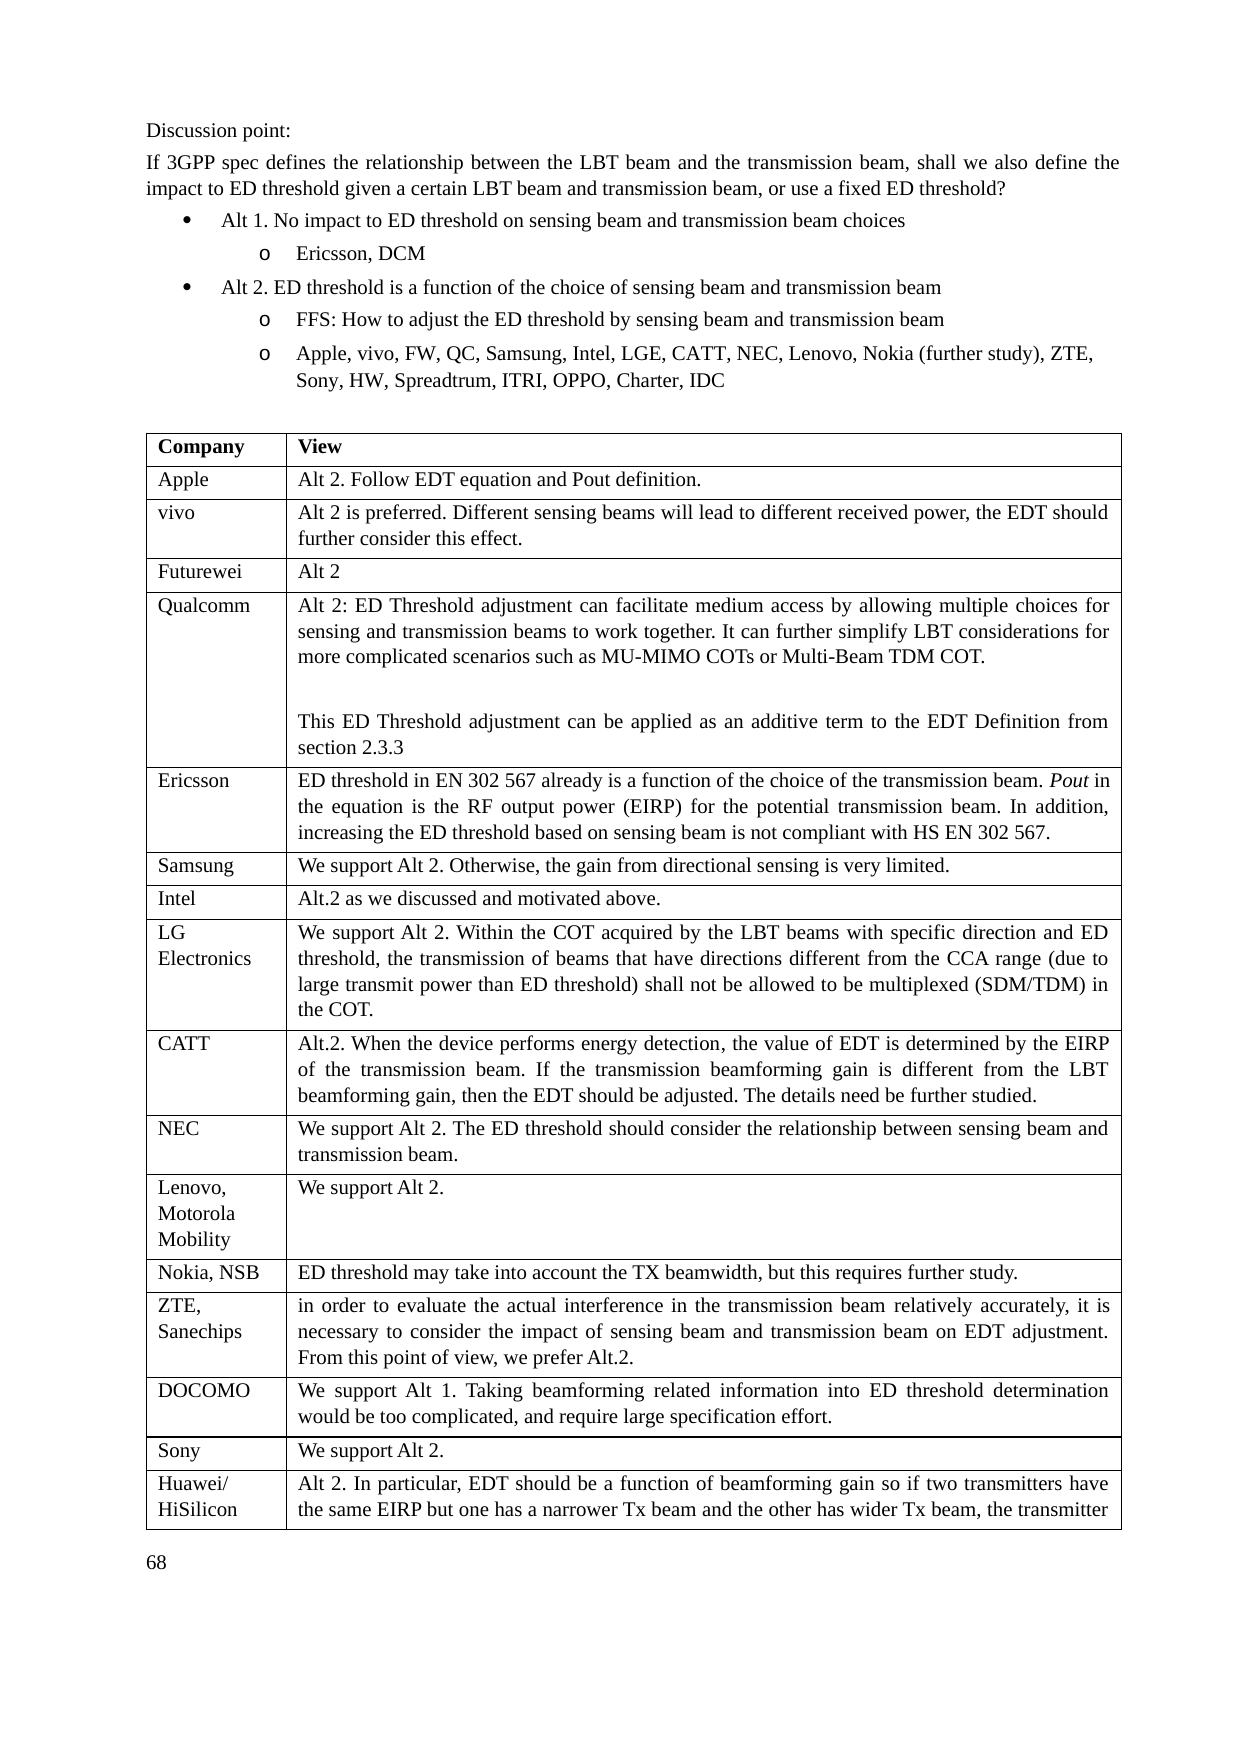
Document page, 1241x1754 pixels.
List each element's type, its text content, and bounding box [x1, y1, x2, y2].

table_cell Qualcomm [147, 593, 286, 767]
text Discussion point: [146, 118, 1122, 142]
list Apple, vivo, FW, QC, Samsung, Intel, LGE, CATT, NEC, Lenovo, Nokia (further study), ZTE, Sony, HW, Spreadtrum, ITRI, OPPO, Charter, IDC [258, 341, 1122, 392]
table_cell Sony [147, 1438, 286, 1470]
table_cell LG Electronics [147, 920, 286, 1029]
table_cell Alt.2 as we discussed and motivated above. [287, 886, 1121, 918]
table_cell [287, 1471, 1121, 1529]
table_cell Lenovo, Motorola Mobility [147, 1175, 286, 1259]
list Alt 2. ED threshold is a function of the choice of sensing beam and transmission beam [183, 274, 1122, 299]
table_cell in order to evaluate the actual interference in the transmission beam relatively accurately, it is necessary to consider the impact of sensing beam and transmission beam on EDT adjustment. From this point of view, we prefer Alt.2. [287, 1293, 1121, 1377]
table_cell Alt.2. When the device performs energy detection, the value of EDT is determined by the EIRP of the transmission beam. If the transmission beamforming gain is different from the LBT beamforming gain, then the EDT should be adjusted. The details need be further studied. [287, 1031, 1121, 1115]
table_cell ED threshold in EN 302 567 already is a function of the choice of the transmission beam. Pout in the equation is the RF output power (EIRP) for the potential transmission beam. In addition, increasing the ED threshold based on sensing beam is not compliant with HS EN 302 567. [287, 768, 1121, 852]
table_cell Alt 2 is preferred. Different sensing beams will lead to different received power, the EDT should further consider this effect. [287, 500, 1121, 558]
table_cell We support Alt 2. [287, 1175, 1121, 1259]
table_cell CATT [147, 1031, 286, 1115]
table_cell We support Alt 1. Taking beamforming related information into ED threshold determination would be too complicated, and require large specification effort. [287, 1378, 1121, 1436]
table_cell We support Alt 2. Otherwise, the gain from directional sensing is very limited. [287, 853, 1121, 885]
table_header Company [147, 434, 286, 466]
table_cell Intel [147, 886, 286, 918]
table_cell Alt 2: ED Threshold adjustment can facilitate medium access by allowing multiple choices for sensing and transmission beams to work together. It can further simplify LBT considerations for more complicated scenarios such as MU-MIMO COTs or Multi-Beam TDM COT. This ED Threshold adjustment can be applied as an additive term to the EDT Definition from section 2.3.3 [287, 593, 1121, 767]
table_header View [287, 434, 1121, 466]
list Ericsson, DCM [258, 241, 1122, 266]
table_cell Alt 2 [287, 559, 1121, 592]
table_cell We support Alt 2. The ED threshold should consider the relationship between sensing beam and transmission beam. [287, 1116, 1121, 1174]
table_cell Alt 2. Follow EDT equation and Pout definition. [287, 467, 1121, 499]
table_cell DOCOMO [147, 1378, 286, 1436]
table_cell Ericsson [147, 768, 286, 852]
table_cell vivo [147, 500, 286, 558]
list FFS: How to adjust the ED threshold by sensing beam and transmission beam [258, 307, 1122, 332]
table_cell Samsung [147, 853, 286, 885]
table_cell ED threshold may take into account the TX beamwidth, but this requires further study. [287, 1260, 1121, 1292]
table_cell Apple [147, 467, 286, 499]
table_cell Futurewei [147, 559, 286, 592]
table_cell We support Alt 2. Within the COT acquired by the LBT beams with specific direction and ED threshold, the transmission of beams that have directions different from the CCA range (due to large transmit power than ED threshold) shall not be allowed to be multiplexed (SDM/TDM) in the COT. [287, 920, 1121, 1029]
table_cell We support Alt 2. [287, 1438, 1121, 1470]
table_cell Nokia, NSB [147, 1260, 286, 1292]
table_cell ZTE, Sanechips [147, 1293, 286, 1377]
text If 3GPP spec defines the relationship between the LBT beam and the transmission beam, shall we also define the impact to ED threshold given a certain LBT beam and transmission beam, or use a fixed ED threshold? [146, 150, 1122, 200]
list Alt 1. No impact to ED threshold on sensing beam and transmission beam choices [183, 208, 1122, 232]
table_cell NEC [147, 1116, 286, 1174]
table_cell Huawei/HiSilicon [147, 1471, 286, 1529]
